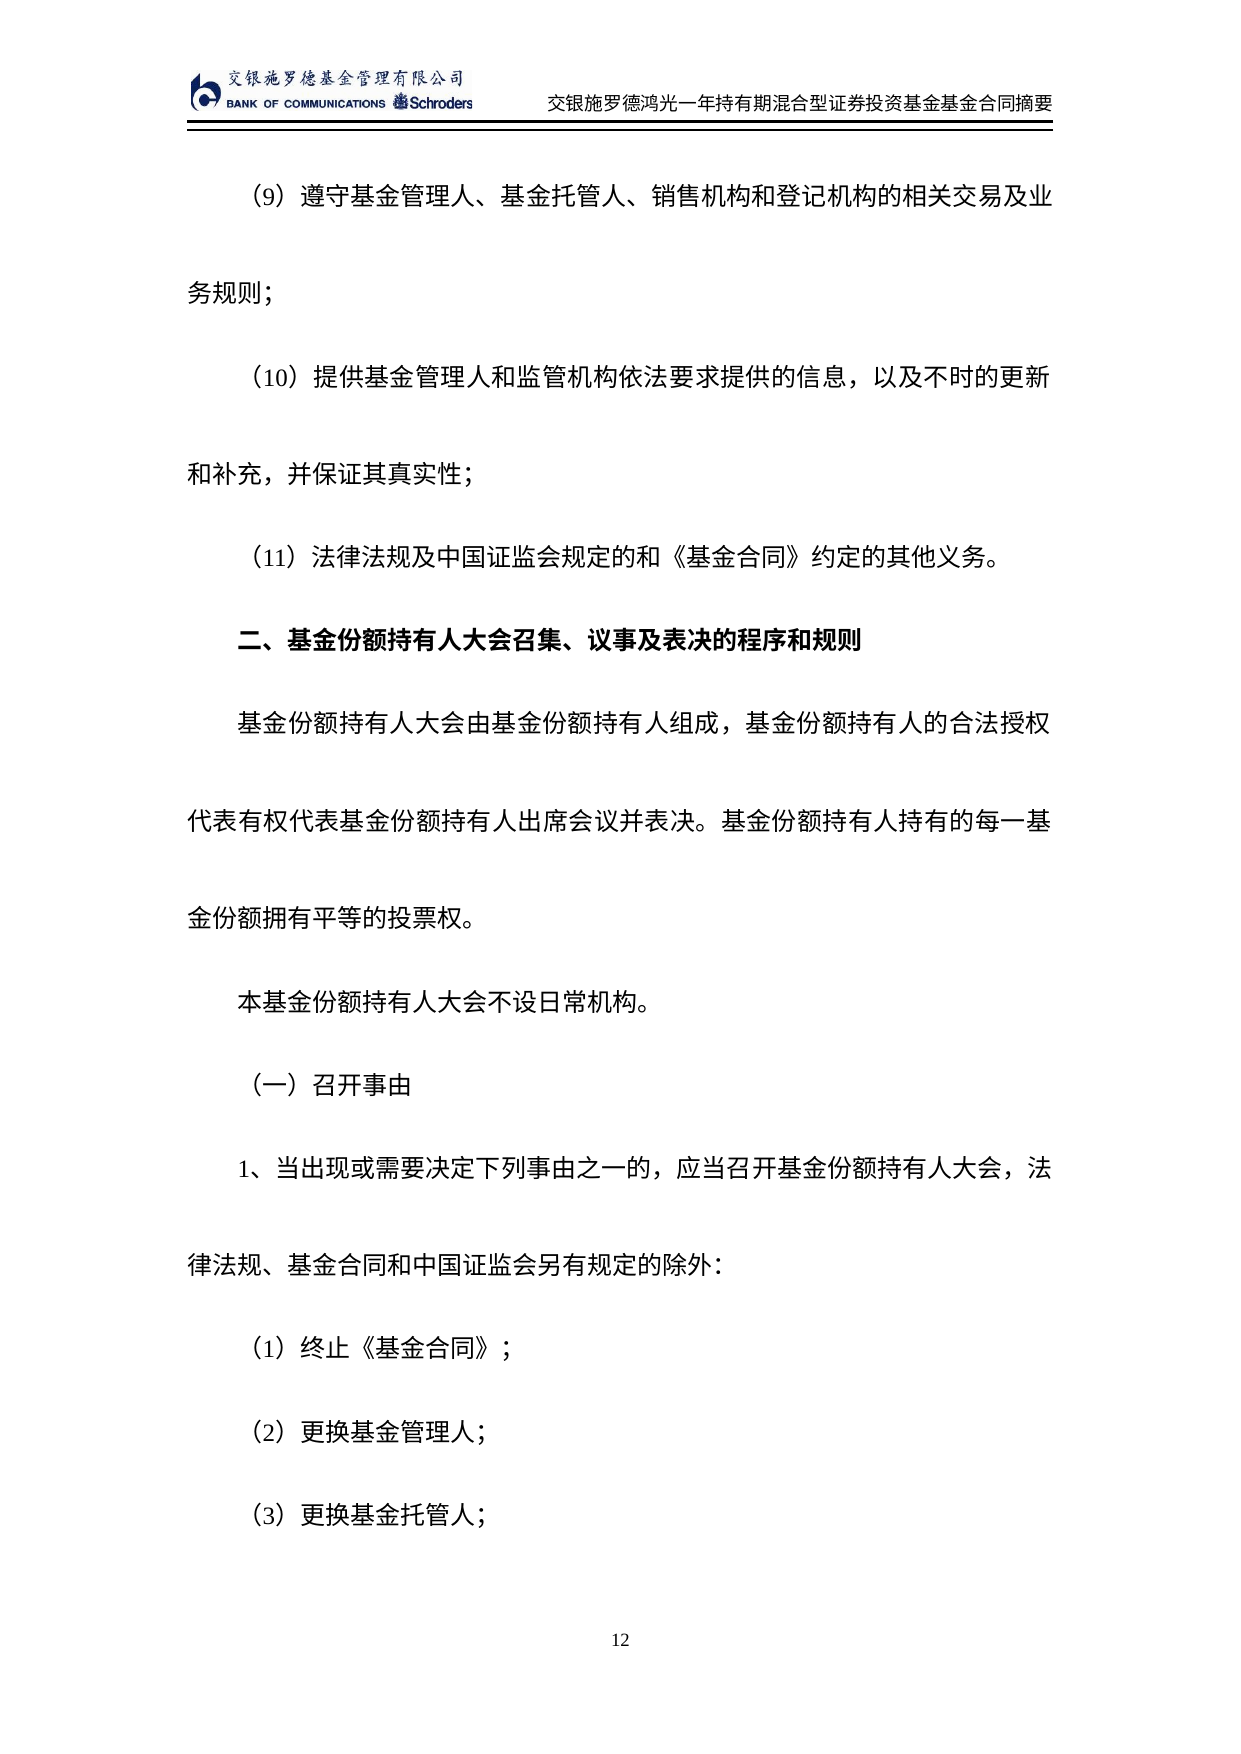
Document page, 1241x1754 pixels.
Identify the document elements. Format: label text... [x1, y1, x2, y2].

text 二、基金份额持有人大会召集、议事及表决的程序和规则 [187, 606, 1053, 671]
text （3）更换基金托管人； [187, 1481, 1053, 1546]
text （9）遵守基金管理人、基金托管人、销售机构和登记机构的相关交易及业务规则； [187, 162, 1053, 324]
text 1、当出现或需要决定下列事由之一的，应当召开基金份额持有人大会，法律法规、基金合同和中国证监会另有规定的除外： [187, 1134, 1053, 1296]
text （2）更换基金管理人； [187, 1398, 1053, 1463]
picture [191, 70, 473, 111]
text （一）召开事由 [187, 1051, 1053, 1116]
text 本基金份额持有人大会不设日常机构。 [187, 968, 1053, 1033]
text （11）法律法规及中国证监会规定的和《基金合同》约定的其他义务。 [187, 523, 1053, 588]
text （10）提供基金管理人和监管机构依法要求提供的信息，以及不时的更新和补充，并保证其真实性； [187, 343, 1053, 505]
text 基金份额持有人大会由基金份额持有人组成，基金份额持有人的合法授权代表有权代表基金份额持有人出席会议并表决。基金份额持有人持有的每一基金份额拥有平等的投票权。 [187, 689, 1053, 949]
text （1）终止《基金合同》； [187, 1314, 1053, 1379]
